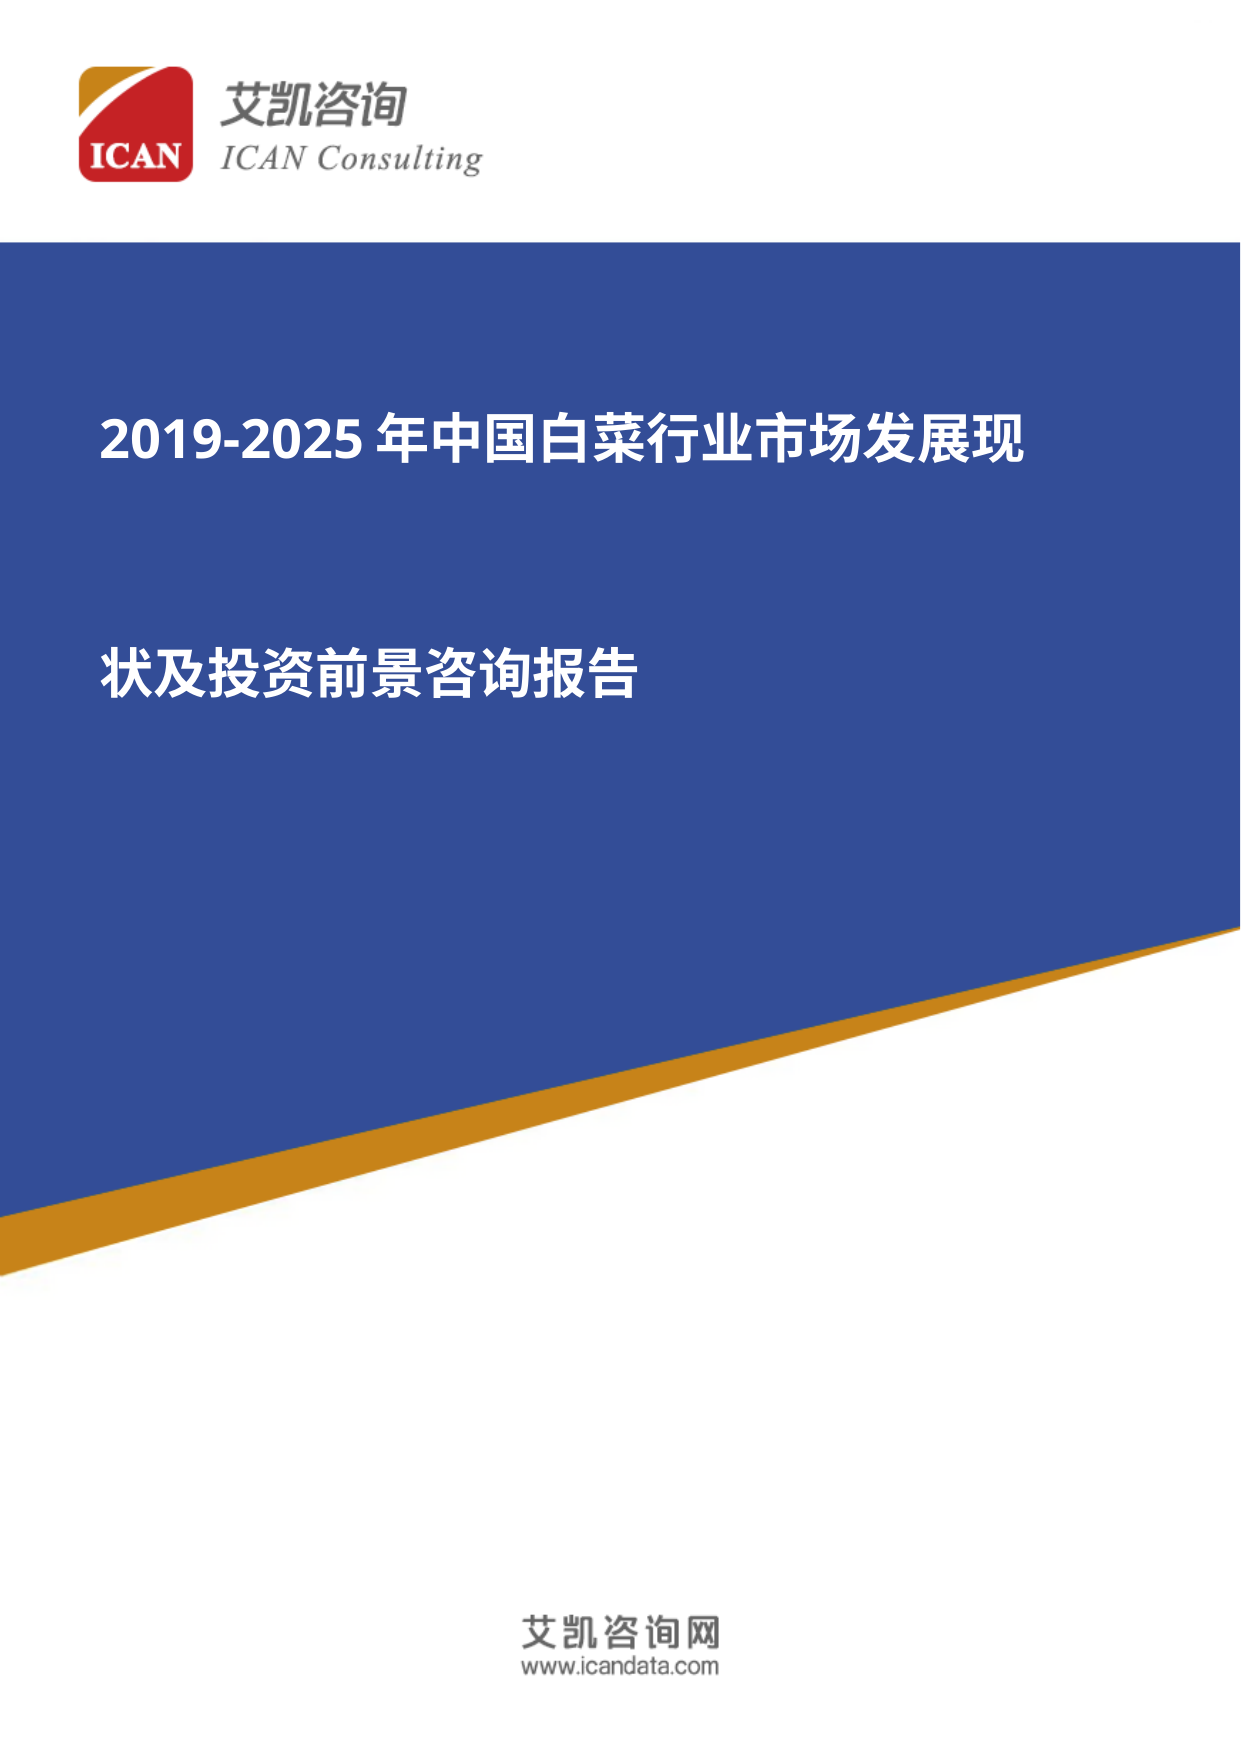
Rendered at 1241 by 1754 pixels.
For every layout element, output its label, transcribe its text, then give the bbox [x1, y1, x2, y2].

picture [0, 5, 1241, 1754]
subtitle 2019-2025年中国白菜行业市场发展现状及投资前景咨询报告 [99, 386, 1053, 718]
